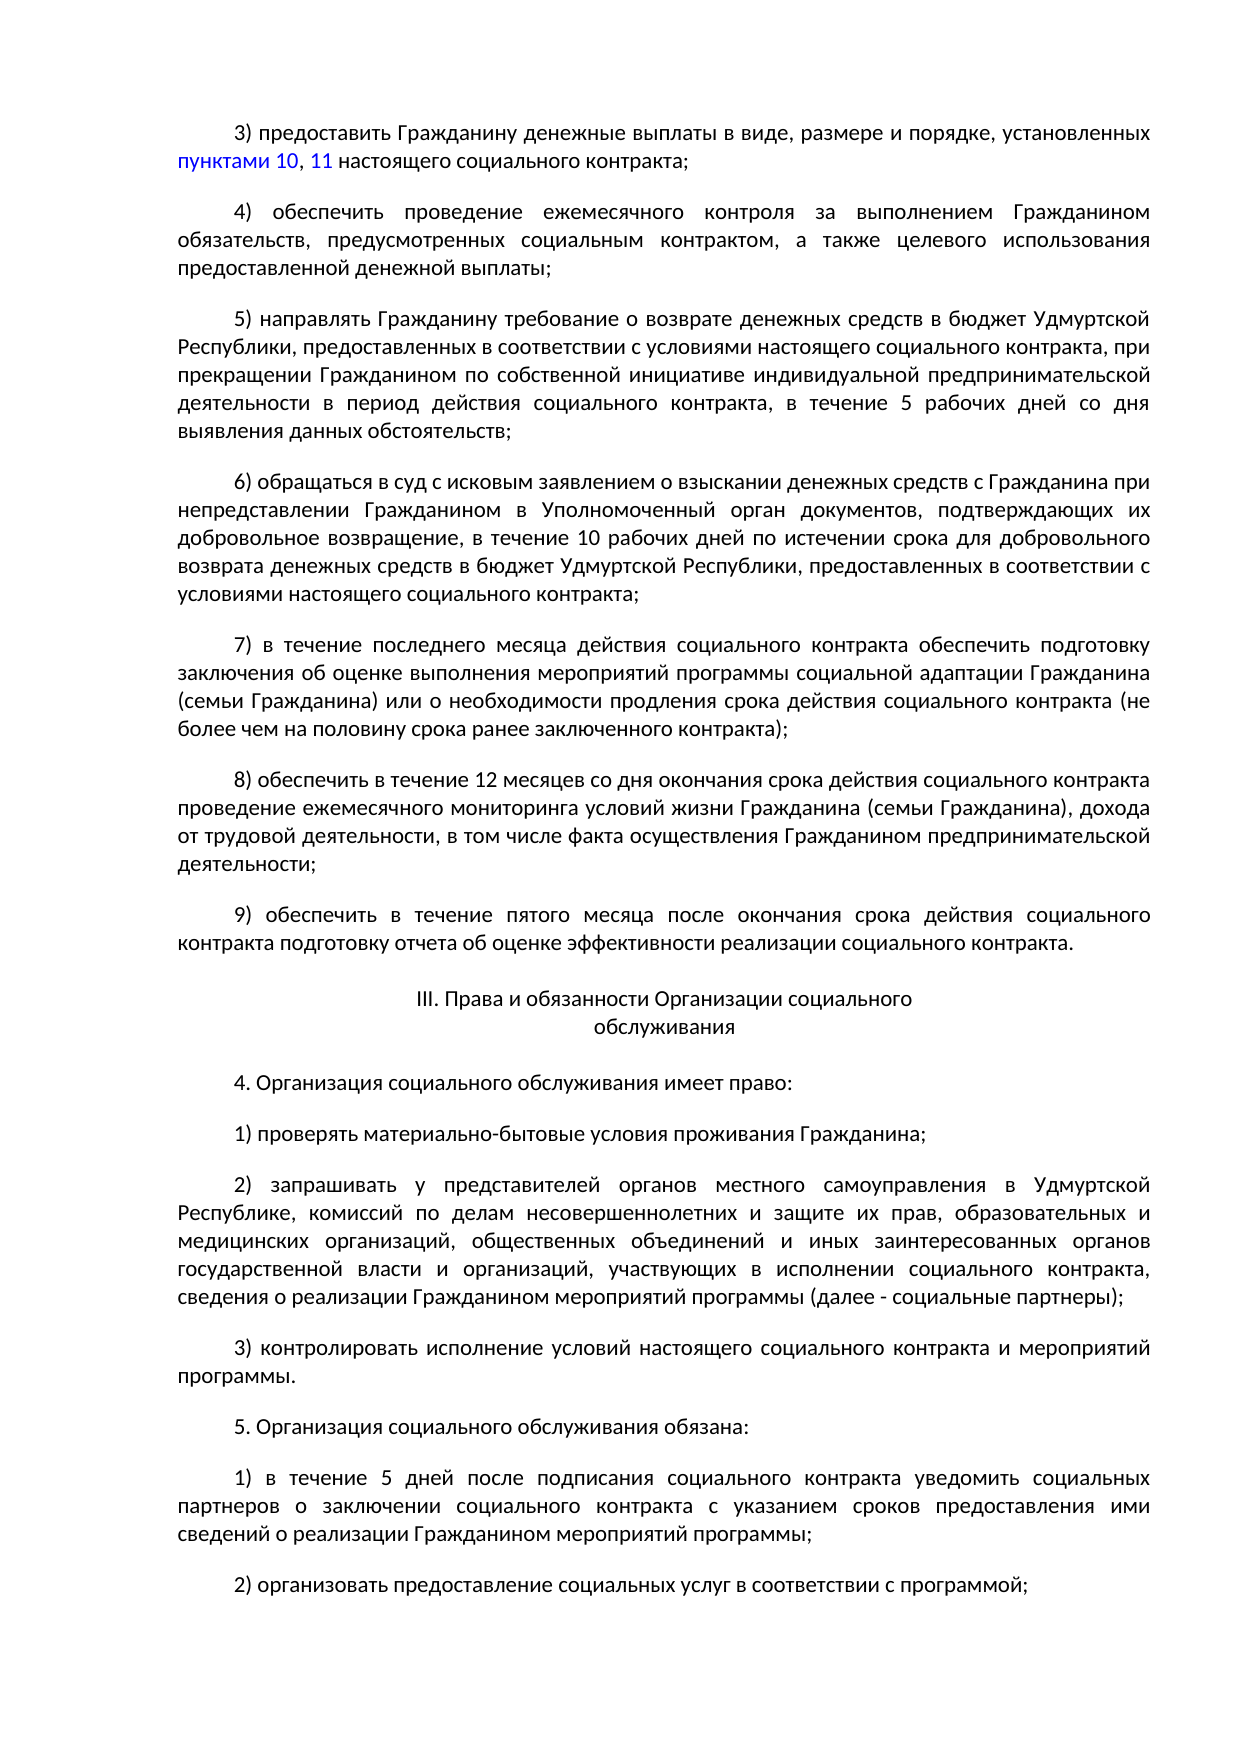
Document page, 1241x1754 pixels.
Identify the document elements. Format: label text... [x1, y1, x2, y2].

text 4. Организация социального обслуживания имеет право: [177, 1068, 1152, 1096]
text 1) проверять материально-бытовые условия проживания Гражданина; [177, 1119, 1152, 1147]
text 2) запрашивать у представителей органов местного самоуправления в Удмуртской Республике, комиссий по делам несовершеннолетних и защите их прав, образовательных и медицинских организаций, общественных объединений и иных заинтересованных органов государственной власти и организаций, участвующих в исполнении социального контракта, сведения о реализации Гражданином мероприятий программы (далее - социальные партнеры); [177, 1170, 1152, 1310]
text 2) организовать предоставление социальных услуг в соответствии с программой; [177, 1570, 1152, 1598]
text 8) обеспечить в течение 12 месяцев со дня окончания срока действия социального контракта проведение ежемесячного мониторинга условий жизни Гражданина (семьи Гражданина), дохода от трудовой деятельности, в том числе факта осуществления Гражданином предпринимательской деятельности; [177, 765, 1152, 877]
text 1) в течение 5 дней после подписания социального контракта уведомить социальных партнеров о заключении социального контракта с указанием сроков предоставления ими сведений о реализации Гражданином мероприятий программы; [177, 1463, 1152, 1547]
text III. Права и обязанности Организации социального [177, 984, 1152, 1012]
text 3) предоставить Гражданину денежные выплаты в виде, размере и порядке, установленных пунктами 10, 11 настоящего социального контракта; [177, 118, 1152, 174]
text 5. Организация социального обслуживания обязана: [177, 1412, 1152, 1440]
text 6) обращаться в суд с исковым заявлением о взыскании денежных средств с Гражданина при непредставлении Гражданином в Уполномоченный орган документов, подтверждающих их добровольное возвращение, в течение 10 рабочих дней по истечении срока для добровольного возврата денежных средств в бюджет Удмуртской Республики, предоставленных в соответствии с условиями настоящего социального контракта; [177, 467, 1152, 607]
text обслуживания [177, 1012, 1152, 1040]
text 3) контролировать исполнение условий настоящего социального контракта и мероприятий программы. [177, 1333, 1152, 1389]
text 7) в течение последнего месяца действия социального контракта обеспечить подготовку заключения об оценке выполнения мероприятий программы социальной адаптации Гражданина (семьи Гражданина) или о необходимости продления срока действия социального контракта (не более чем на половину срока ранее заключенного контракта); [177, 630, 1152, 742]
text 5) направлять Гражданину требование о возврате денежных средств в бюджет Удмуртской Республики, предоставленных в соответствии с условиями настоящего социального контракта, при прекращении Гражданином по собственной инициативе индивидуальной предпринимательской деятельности в период действия социального контракта, в течение 5 рабочих дней со дня выявления данных обстоятельств; [177, 304, 1152, 444]
text 4) обеспечить проведение ежемесячного контроля за выполнением Гражданином обязательств, предусмотренных социальным контрактом, а также целевого использования предоставленной денежной выплаты; [177, 197, 1152, 281]
text 9) обеспечить в течение пятого месяца после окончания срока действия социального контракта подготовку отчета об оценке эффективности реализации социального контракта. [177, 900, 1152, 956]
